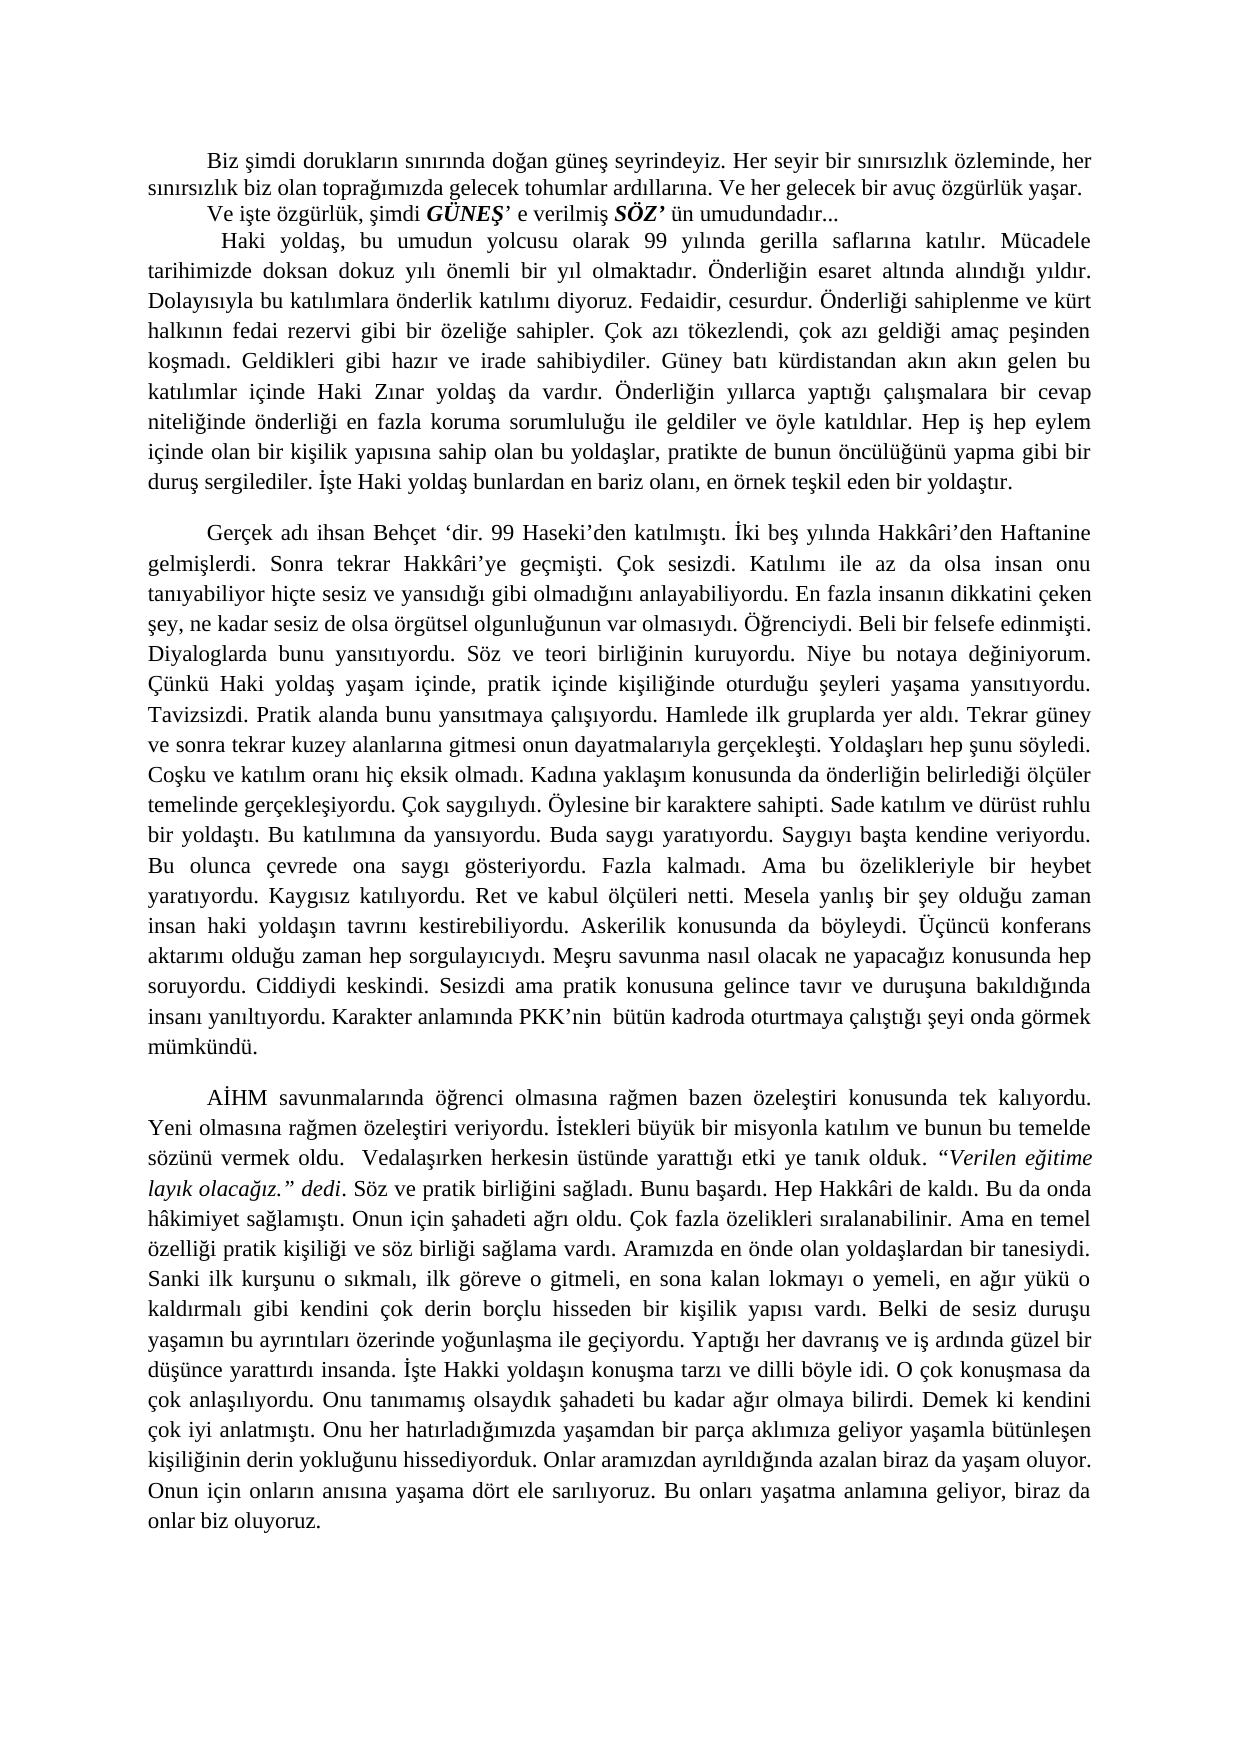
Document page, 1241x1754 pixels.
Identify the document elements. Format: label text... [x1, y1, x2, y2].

text Biz şimdi dorukların sınırında doğan güneş seyrindeyiz. Her seyir bir sınırsızlık özleminde, her sınırsızlık biz olan toprağımızda gelecek tohumlar ardıllarına. Ve her gelecek bir avuç özgürlük yaşar. [148, 148, 1093, 200]
text Haki yoldaş, bu umudun yolcusu olarak 99 yılında gerilla saflarına katılır. Mücadele tarihimizde doksan dokuz yılı önemli bir yıl olmaktadır. Önderliğin esaret altında alındığı yıldır. Dolayısıyla bu katılımlara önderlik katılımı diyoruz. Fedaidir, cesurdur. Önderliği sahiplenme ve kürt halkının fedai rezervi gibi bir özeliğe sahipler. Çok azı tökezlendi, çok azı geldiği amaç peşinden koşmadı. Geldikleri gibi hazır ve irade sahibiydiler. Güney batı kürdistandan akın akın gelen bu katılımlar içinde Haki Zınar yoldaş da vardır. Önderliğin yıllarca yaptığı çalışmalara bir cevap niteliğinde önderliği en fazla koruma sorumluluğu ile geldiler ve öyle katıldılar. Hep iş hep eylem içinde olan bir kişilik yapısına sahip olan bu yoldaşlar, pratikte de bunun öncülüğünü yapma gibi bir duruş sergilediler. İşte Haki yoldaş bunlardan en bariz olanı, en örnek teşkil eden bir yoldaştır. [148, 227, 1093, 495]
text AİHM savunmalarında öğrenci olmasına rağmen bazen özeleştiri konusunda tek kalıyordu. Yeni olmasına rağmen özeleştiri veriyordu. İstekleri büyük bir misyonla katılım ve bunun bu temelde sözünü vermek oldu. Vedalaşırken herkesin üstünde yarattığı etki ye tanık olduk. “Verilen eğitime layık olacağız.” dedi. Söz ve pratik birliğini sağladı. Bunu başardı. Hep Hakkâri de kaldı. Bu da onda hâkimiyet sağlamıştı. Onun için şahadeti ağrı oldu. Çok fazla özelikleri sıralanabilinir. Ama en temel özelliği pratik kişiliği ve söz birliği sağlama vardı. Aramızda en önde olan yoldaşlardan bir tanesiydi. Sanki ilk kurşunu o sıkmalı, ilk göreve o gitmeli, en sona kalan lokmayı o yemeli, en ağır yükü o kaldırmalı gibi kendini çok derin borçlu hisseden bir kişilik yapısı vardı. Belki de sesiz duruşu yaşamın bu ayrıntıları özerinde yoğunlaşma ile geçiyordu. Yaptığı her davranış ve iş ardında güzel bir düşünce yarattırdı insanda. İşte Hakki yoldaşın konuşma tarzı ve dilli böyle idi. O çok konuşmasa da çok anlaşılıyordu. Onu tanımamış olsaydık şahadeti bu kadar ağır olmaya bilirdi. Demek ki kendini çok iyi anlatmıştı. Onu her hatırladığımızda yaşamdan bir parça aklımıza geliyor yaşamla bütünleşen kişiliğinin derin yokluğunu hissediyorduk. Onlar aramızdan ayrıldığında azalan biraz da yaşam oluyor. Onun için onların anısına yaşama dört ele sarılıyoruz. Bu onları yaşatma anlamına geliyor, biraz da onlar biz oluyoruz. [148, 1084, 1093, 1533]
text Ve işte özgürlük, şimdi GÜNEŞ’ e verilmiş SÖZ’ ün umudundadır... [148, 200, 1093, 227]
text Gerçek adı ihsan Behçet ‘dir. 99 Haseki’den katılmıştı. İki beş yılında Hakkâri’den Haftanine gelmişlerdi. Sonra tekrar Hakkâri’ye geçmişti. Çok sesizdi. Katılımı ile az da olsa insan onu tanıyabiliyor hiçte sesiz ve yansıdığı gibi olmadığını anlayabiliyordu. En fazla insanın dikkatini çeken şey, ne kadar sesiz de olsa örgütsel olgunluğunun var olmasıydı. Öğrenciydi. Beli bir felsefe edinmişti. Diyaloglarda bunu yansıtıyordu. Söz ve teori birliğinin kuruyordu. Niye bu notaya değiniyorum. Çünkü Haki yoldaş yaşam içinde, pratik içinde kişiliğinde oturduğu şeyleri yaşama yansıtıyordu. Tavizsizdi. Pratik alanda bunu yansıtmaya çalışıyordu. Hamlede ilk gruplarda yer aldı. Tekrar güney ve sonra tekrar kuzey alanlarına gitmesi onun dayatmalarıyla gerçekleşti. Yoldaşları hep şunu söyledi. Coşku ve katılım oranı hiç eksik olmadı. Kadına yaklaşım konusunda da önderliğin belirlediği ölçüler temelinde gerçekleşiyordu. Çok saygılıydı. Öylesine bir karaktere sahipti. Sade katılım ve dürüst ruhlu bir yoldaştı. Bu katılımına da yansıyordu. Buda saygı yaratıyordu. Saygıyı başta kendine veriyordu. Bu olunca çevrede ona saygı gösteriyordu. Fazla kalmadı. Ama bu özelikleriyle bir heybet yaratıyordu. Kaygısız katılıyordu. Ret ve kabul ölçüleri netti. Mesela yanlış bir şey olduğu zaman insan haki yoldaşın tavrını kestirebiliyordu. Askerilik konusunda da böyleydi. Üçüncü konferans aktarımı olduğu zaman hep sorgulayıcıydı. Meşru savunma nasıl olacak ne yapacağız konusunda hep soruyordu. Ciddiydi keskindi. Sesizdi ama pratik konusuna gelince tavır ve duruşuna bakıldığında insanı yanıltıyordu. Karakter anlamında PKK’nin bütün kadroda oturtmaya çalıştığı şeyi onda görmek mümkündü. [148, 519, 1093, 1059]
